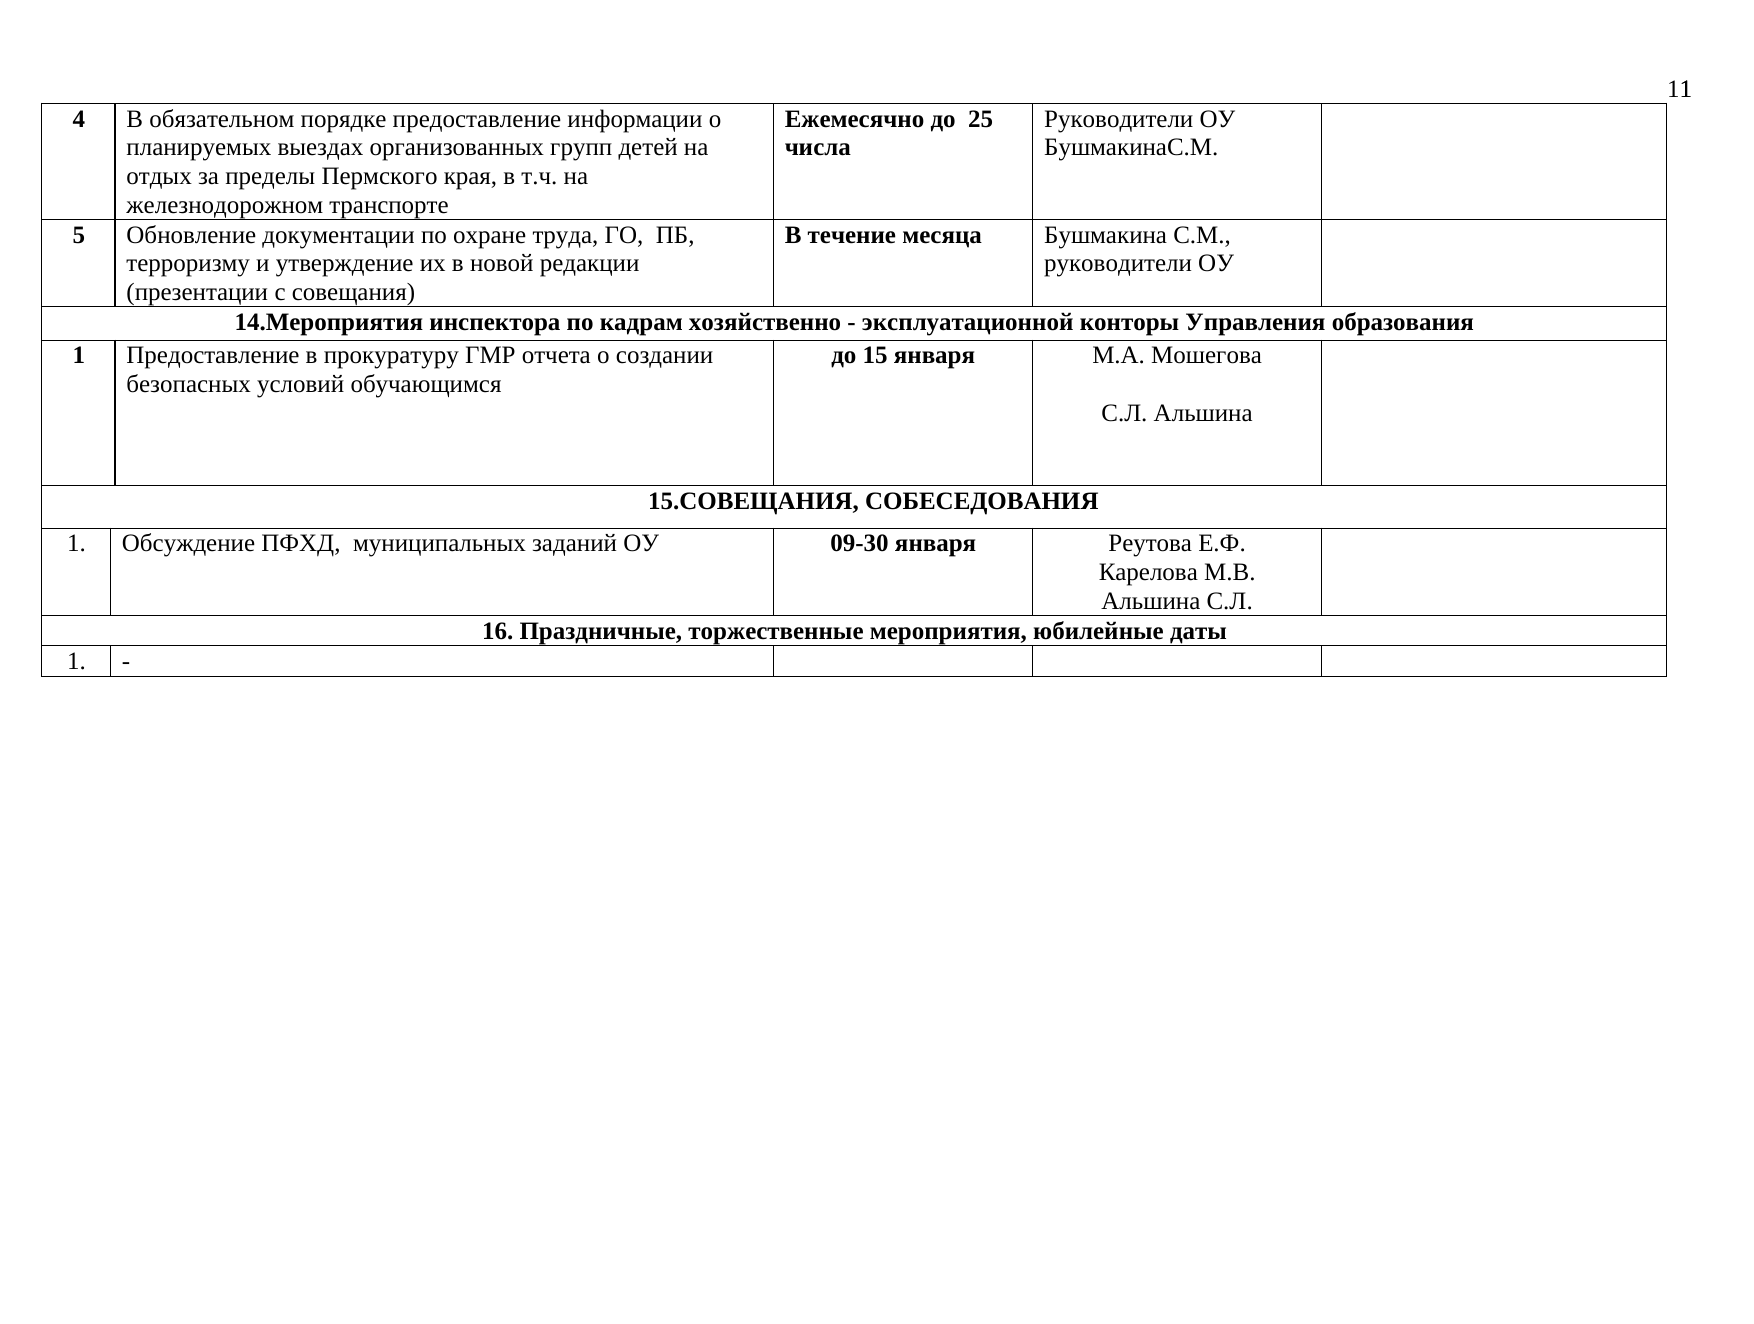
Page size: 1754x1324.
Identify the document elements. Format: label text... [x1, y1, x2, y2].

table_cell [1322, 341, 1666, 485]
table_cell - [111, 646, 773, 676]
table_cell [1322, 529, 1666, 615]
table_cell [1033, 646, 1321, 676]
table_cell В течение месяца [774, 220, 1032, 306]
table_cell [1322, 104, 1666, 219]
table_cell до 15 января [774, 341, 1032, 485]
table_cell Ежемесячно до 25 числа [774, 104, 1032, 219]
table_cell 1. [42, 646, 110, 676]
table_cell 09-30 января [774, 529, 1032, 615]
table_cell 15.СОВЕЩАНИЯ, СОБЕСЕДОВАНИЯ [42, 486, 1666, 527]
table_cell Предоставление в прокуратуру ГМР отчета о создании безопасных условий обучающимся [116, 341, 773, 485]
table_cell 4 [42, 104, 114, 219]
table_cell М.А. Мошегова С.Л. Альшина [1033, 341, 1321, 485]
table_cell 16. Праздничные, торжественные мероприятия, юбилейные даты [42, 616, 1666, 645]
table_cell [1322, 646, 1666, 676]
table_cell Руководители ОУ БушмакинаС.М. [1033, 104, 1321, 219]
table_cell 1. [42, 529, 110, 615]
table_cell 1 [42, 341, 114, 485]
table_cell Обновление документации по охране труда, ГО, ПБ, терроризму и утверждение их в новой редакции (презентации с совещания) [116, 220, 773, 306]
table_cell [774, 646, 1032, 676]
table_cell [1322, 220, 1666, 306]
table_cell 5 [42, 220, 114, 306]
table_cell Обсуждение ПФХД, муниципальных заданий ОУ [111, 529, 773, 615]
table_cell 14.Мероприятия инспектора по кадрам хозяйственно - эксплуатационной конторы Управления образования [42, 307, 1666, 339]
table_cell В обязательном порядке предоставление информации о планируемых выездах организованных групп детей на отдых за пределы Пермского края, в т.ч. на железнодорожном транспорте [116, 104, 773, 219]
table_cell Реутова Е.Ф. Карелова М.В. Альшина С.Л. [1033, 529, 1321, 615]
table_cell Бушмакина С.М., руководители ОУ [1033, 220, 1321, 306]
